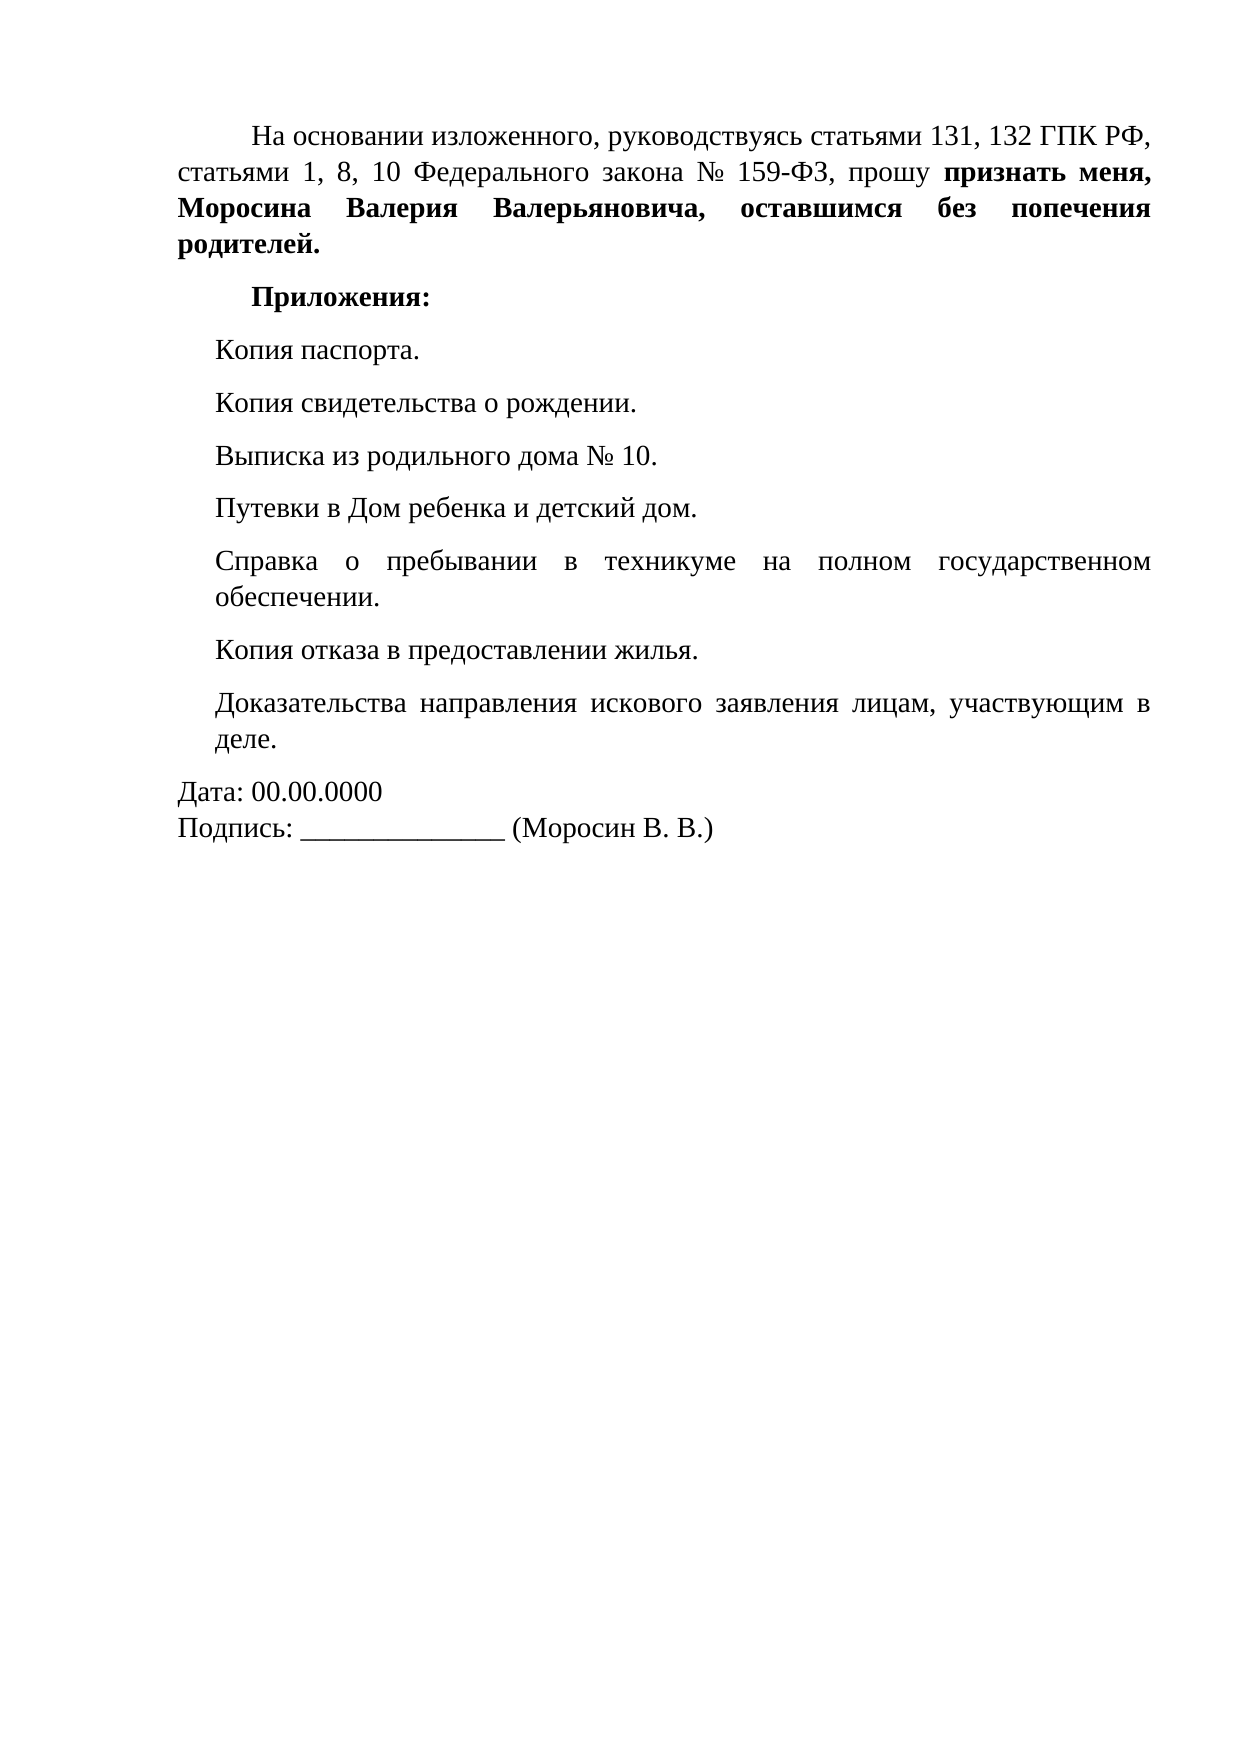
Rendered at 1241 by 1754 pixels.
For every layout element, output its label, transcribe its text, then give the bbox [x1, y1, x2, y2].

text Доказательства направления искового заявления лицам, участвующим в деле. [215, 685, 1152, 755]
text На основании изложенного, руководствуясь статьями 131, 132 ГПК РФ, статьями 1, 8, 10 Федерального закона № 159-ФЗ, прошу признать меня, Моросина Валерия Валерьяновича, оставшимся без попечения родителей. [177, 118, 1152, 260]
text Дата: 00.00.0000 Подпись: ______________ (Моросин В. В.) [177, 774, 1152, 844]
text Копия паспорта. [215, 332, 1152, 366]
text Копия отказа в предоставлении жилья. [215, 632, 1152, 666]
text Справка о пребывании в техникуме на полном государственном обеспечении. [215, 543, 1152, 613]
text Путевки в Дом ребенка и детский дом. [215, 491, 1152, 524]
text Копия свидетельства о рождении. [215, 385, 1152, 418]
text Приложения: [177, 279, 1152, 313]
text Выписка из родильного дома № 10. [215, 438, 1152, 471]
